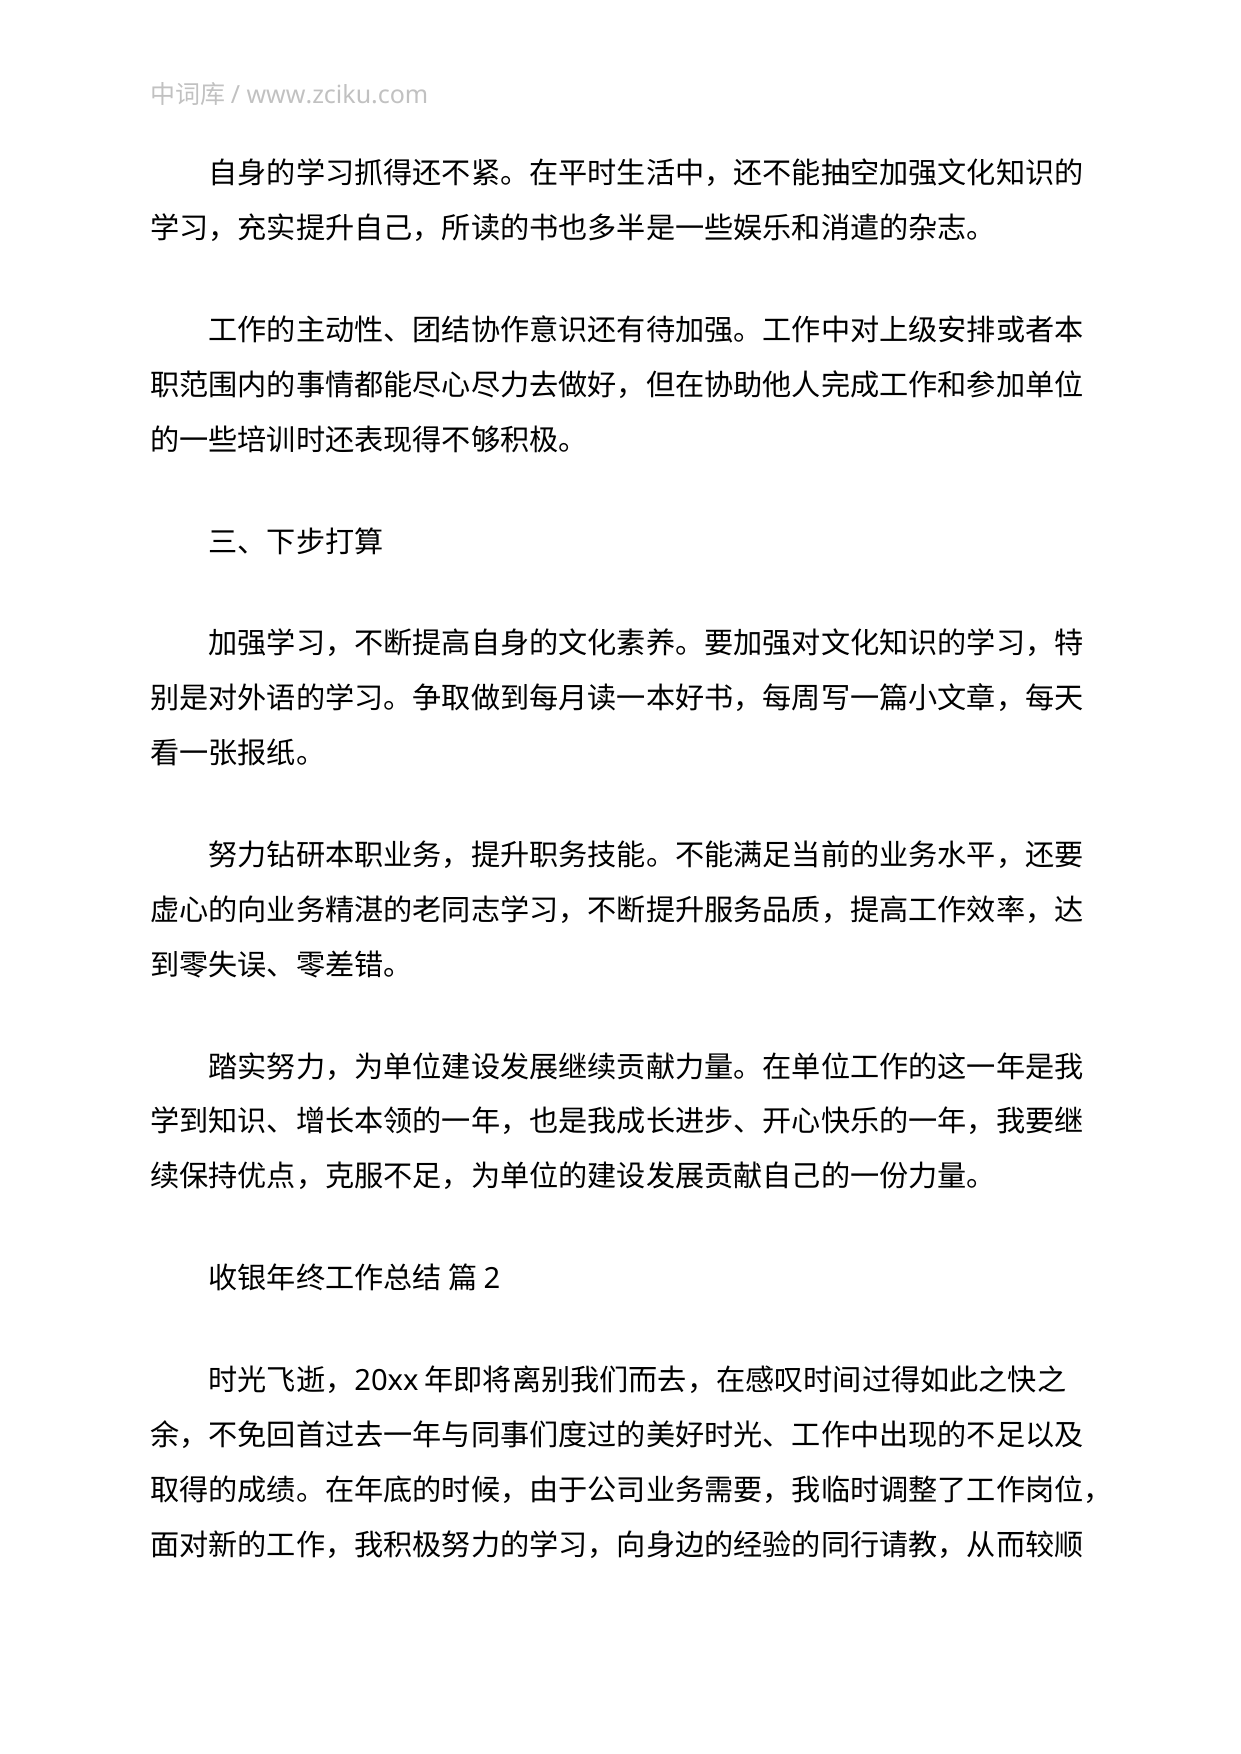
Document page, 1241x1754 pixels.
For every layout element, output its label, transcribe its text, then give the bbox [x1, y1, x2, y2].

text 努力钻研本职业务，提升职务技能。不能满足当前的业务水平，还要虚心的向业务精湛的老同志学习，不断提升服务品质，提高工作效率，达到零失误、零差错。 [150, 832, 1090, 984]
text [150, 1357, 1090, 1564]
text 三、下步打算 [150, 518, 1090, 561]
text 踏实努力，为单位建设发展继续贡献力量。在单位工作的这一年是我学到知识、增长本领的一年，也是我成长进步、开心快乐的一年，我要继续保持优点，克服不足，为单位的建设发展贡献自己的一份力量。 [150, 1043, 1090, 1195]
text 收银年终工作总结 篇2 [150, 1255, 1090, 1297]
text 工作的主动性、团结协作意识还有待加强。工作中对上级安排或者本职范围内的事情都能尽心尽力去做好，但在协助他人完成工作和参加单位的一些培训时还表现得不够积极。 [150, 307, 1090, 459]
text 加强学习，不断提高自身的文化素养。要加强对文化知识的学习，特别是对外语的学习。争取做到每月读一本好书，每周写一篇小文章，每天看一张报纸。 [150, 620, 1090, 772]
text 自身的学习抓得还不紧。在平时生活中，还不能抽空加强文化知识的学习，充实提升自己，所读的书也多半是一些娱乐和消遣的杂志。 [150, 150, 1090, 247]
